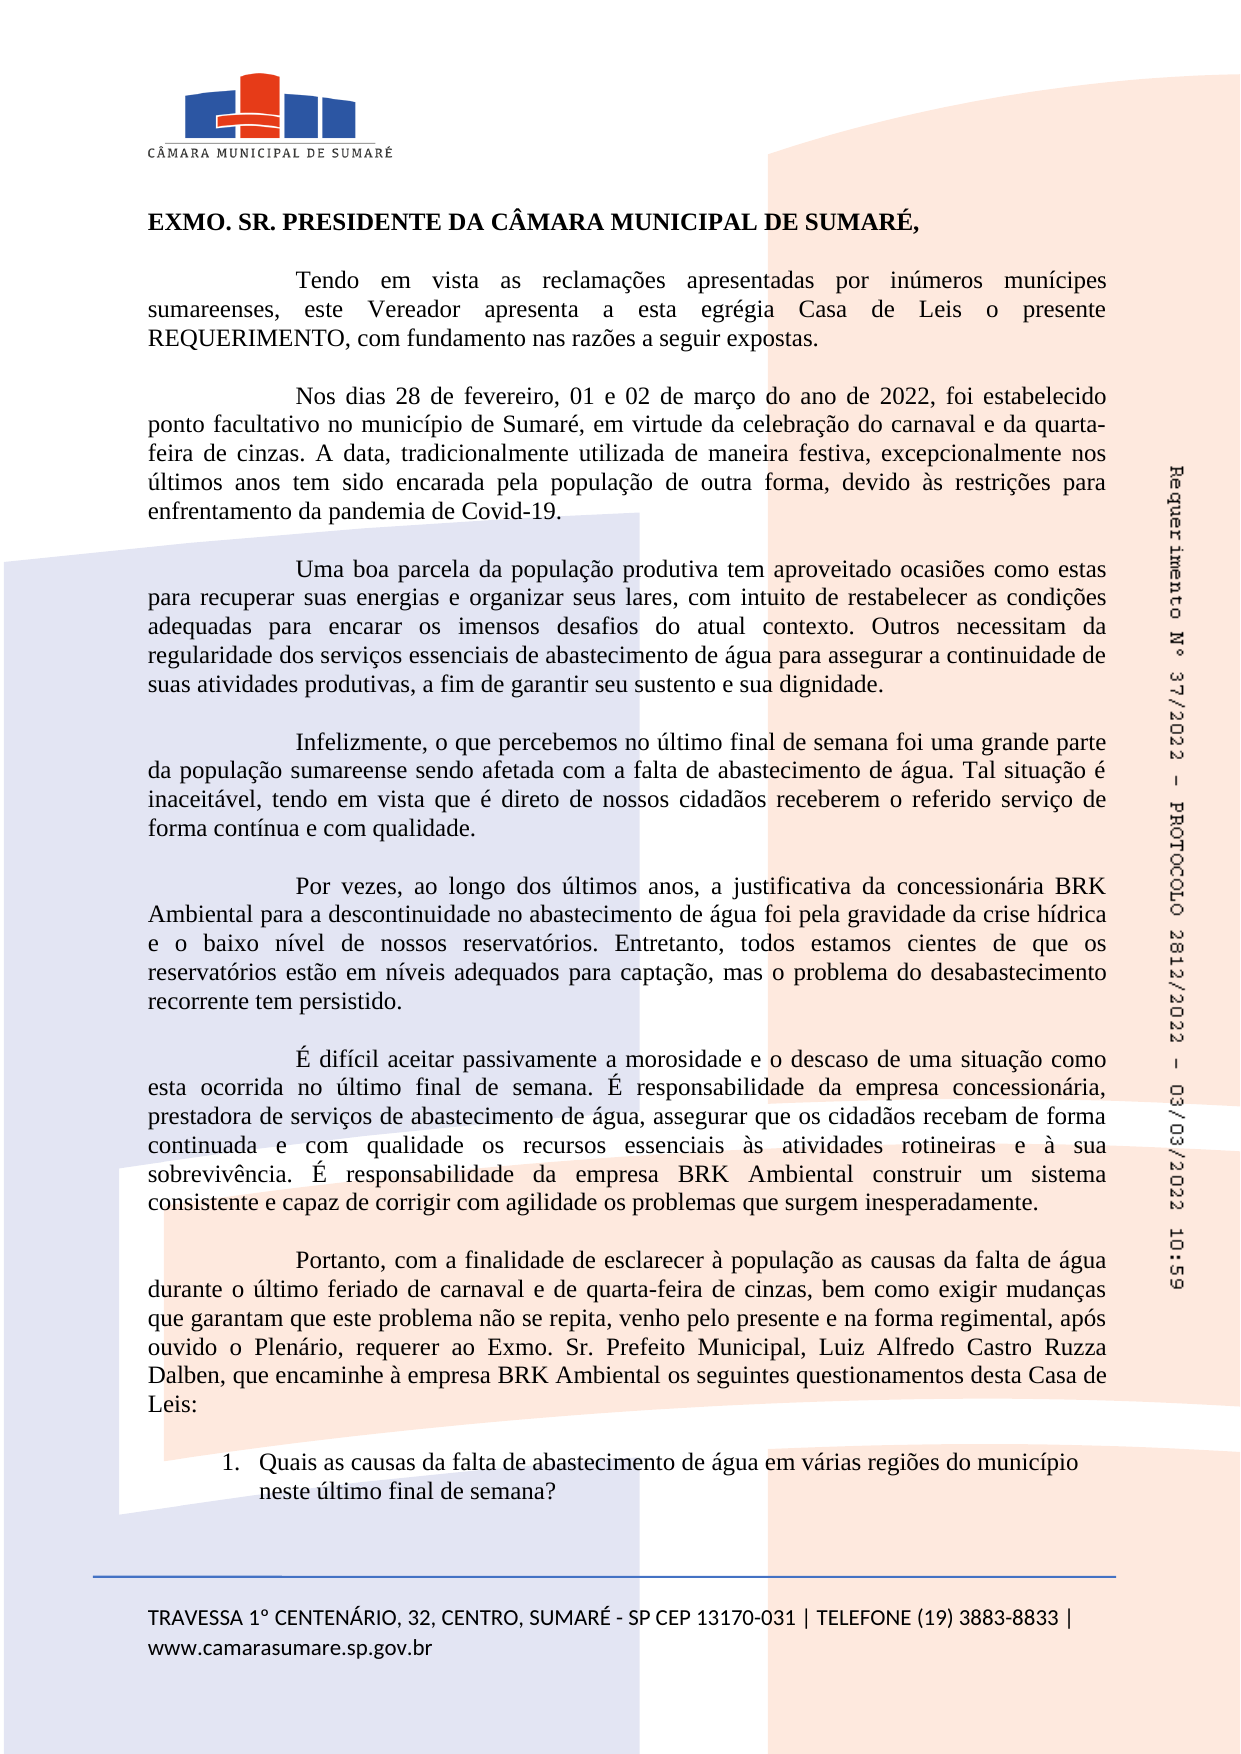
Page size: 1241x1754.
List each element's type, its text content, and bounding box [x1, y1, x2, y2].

text Uma boa parcela da população produtiva tem aproveitado ocasiões como estas para recuperar suas energias e organizar seus lares, com intuito de restabelecer as condições adequadas para encarar os imensos desafios do atual contexto. Outros necessitam da regularidade dos serviços essenciais de abastecimento de água para assegurar a continuidade de suas atividades produtivas, a fim de garantir seu sustento e sua dignidade. [148, 554, 1107, 697]
picture [147, 73, 394, 160]
picture [1142, 462, 1205, 1292]
text Por vezes, ao longo dos últimos anos, a justificativa da concessionária BRK Ambiental para a descontinuidade no abastecimento de água foi pela gravidade da crise hídrica e o baixo nível de nossos reservatórios. Entretanto, todos estamos cientes de que os reservatórios estão em níveis adequados para captação, mas o problema do desabastecimento recorrente tem persistido. [148, 871, 1107, 1014]
text Nos dias 28 de fevereiro, 01 e 02 de março do ano de 2022, foi estabelecido ponto facultativo no município de Sumaré, em virtude da celebração do carnaval e da quarta-feira de cinzas. A data, tradicionalmente utilizada de maneira festiva, excepcionalmente nos últimos anos tem sido encarada pela população de outra forma, devido às restrições para enfrentamento da pandemia de Covid-19. [148, 381, 1107, 524]
text É difícil aceitar passivamente a morosidade e o descaso de uma situação como esta ocorrida no último final de semana. É responsabilidade da empresa concessionária, prestadora de serviços de abastecimento de água, assegurar que os cidadãos recebam de forma continuada e com qualidade os recursos essenciais às atividades rotineiras e à sua sobrevivência. É responsabilidade da empresa BRK Ambiental construir um sistema consistente e capaz de corrigir com agilidade os problemas que surgem inesperadamente. [148, 1044, 1107, 1216]
text EXMO. SR. PRESIDENTE DA CÂMARA MUNICIPAL DE SUMARÉ, [148, 207, 1107, 236]
list Quais as causas da falta de abastecimento de água em várias regiões do município neste último final de semana? [221, 1447, 1107, 1504]
text Tendo em vista as reclamações apresentadas por inúmeros munícipes sumareenses, este Vereador apresenta a esta egrégia Casa de Leis o presente REQUERIMENTO, com fundamento nas razões a seguir expostas. [148, 265, 1107, 352]
text Infelizmente, o que percebemos no último final de semana foi uma grande parte da população sumareense sendo afetada com a falta de abastecimento de água. Tal situação é inaceitável, tendo em vista que é direto de nossos cidadãos receberem o referido serviço de forma contínua e com qualidade. [148, 727, 1107, 842]
text Portanto, com a finalidade de esclarecer à população as causas da falta de água durante o último feriado de carnaval e de quarta-feira de cinzas, bem como exigir mudanças que garantam que este problema não se repita, venho pelo presente e na forma regimental, após ouvido o Plenário, requerer ao Exmo. Sr. Prefeito Municipal, Luiz Alfredo Castro Ruzza Dalben, que encaminhe à empresa BRK Ambiental os seguintes questionamentos desta Casa de Leis: [148, 1245, 1107, 1418]
